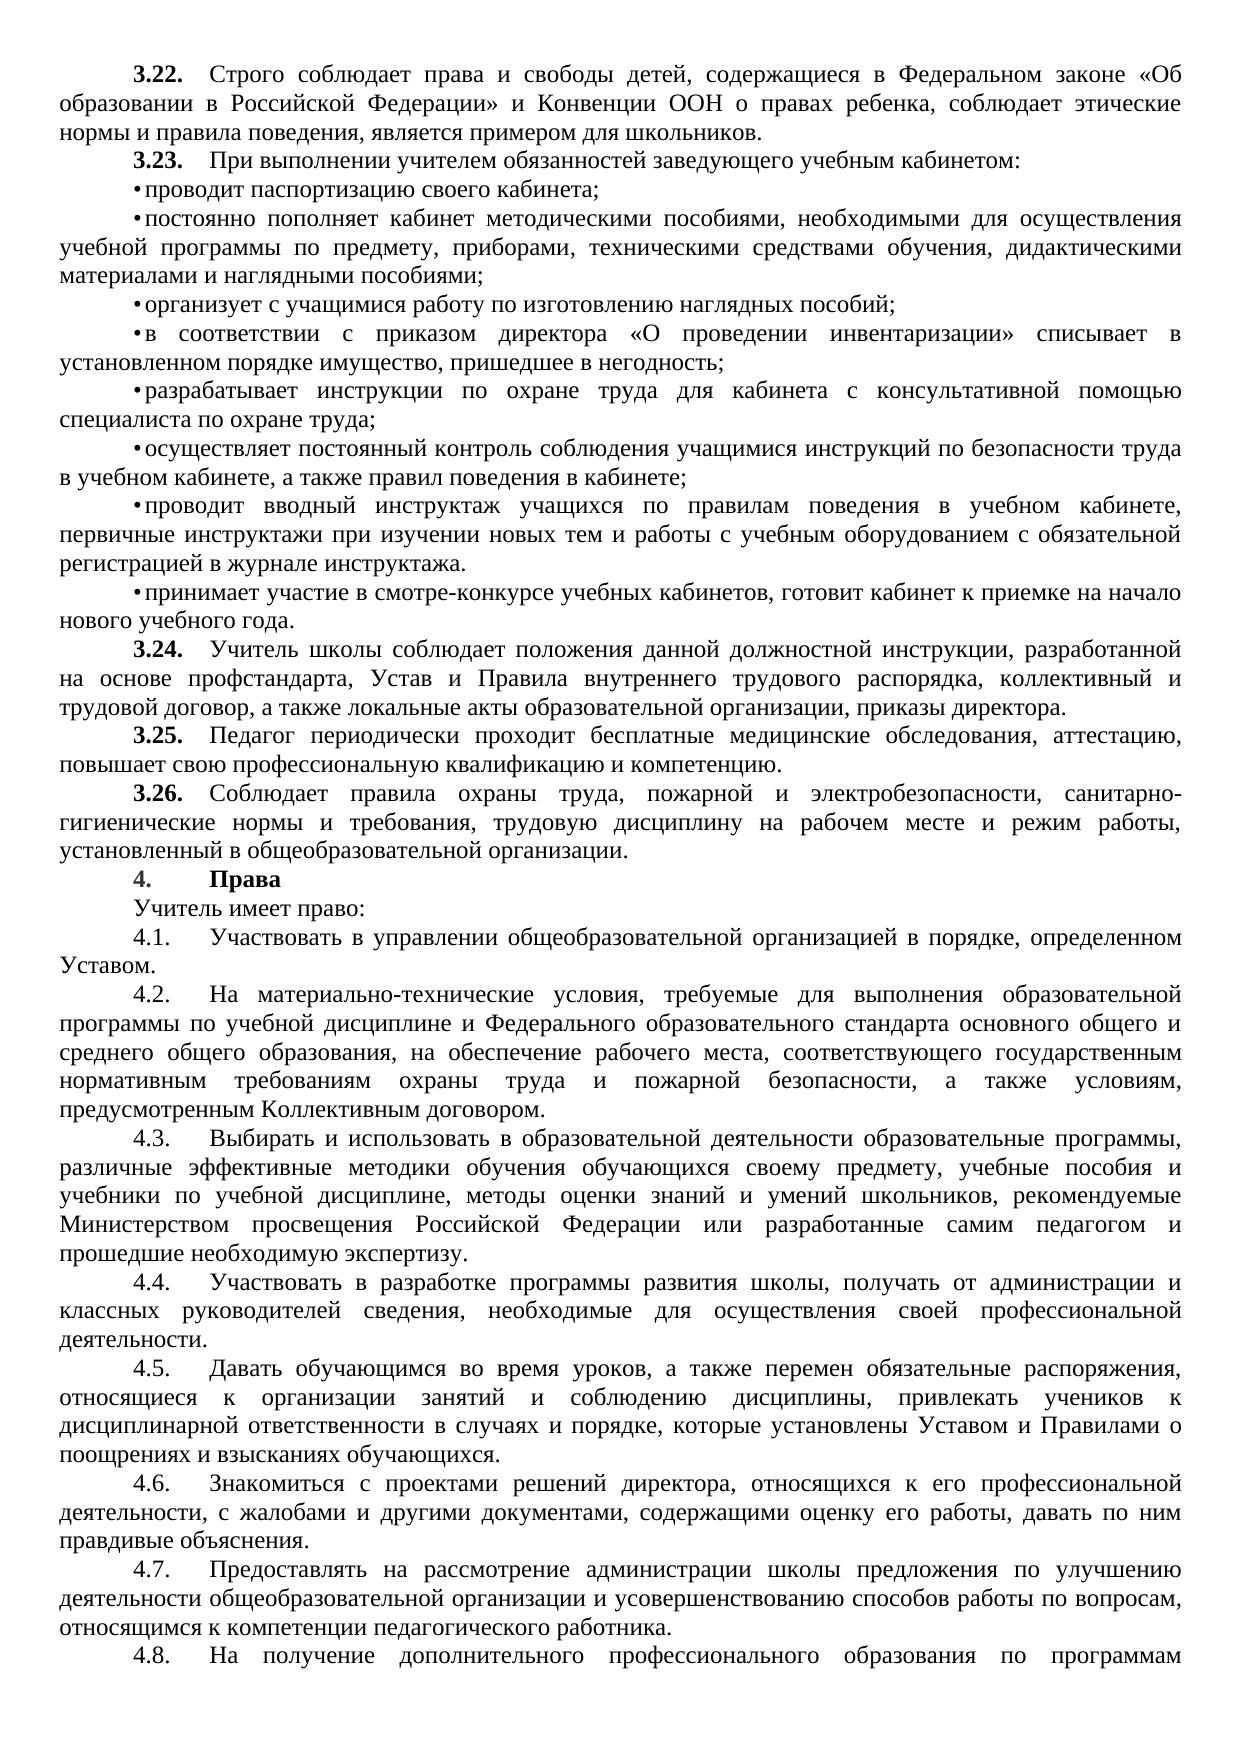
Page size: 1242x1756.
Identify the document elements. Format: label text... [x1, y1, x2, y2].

list Учитель школы соблюдает положения данной должностной инструкции, разработанной на основе профстандарта, Устав и Правила внутреннего трудового распорядка, коллективный и трудовой договор, а также локальные акты образовательной организации, приказы директора. [59, 634, 1183, 720]
list Педагог периодически проходит бесплатные медицинские обследования, аттестацию, повышает свою профессиональную квалификацию и компетенцию. [59, 720, 1183, 778]
list постоянно пополняет кабинет методическими пособиями, необходимыми для осуществления учебной программы по предмету, приборами, техническими средствами обучения, дидактическими материалами и наглядными пособиями; [59, 203, 1183, 289]
list Участвовать в разработке программы развития школы, получать от администрации и классных руководителей сведения, необходимые для осуществления своей профессиональной деятельности. [59, 1267, 1183, 1353]
list организует с учащимися работу по изготовлению наглядных пособий; [59, 289, 1183, 318]
list Выбирать и использовать в образовательной деятельности образовательные программы, различные эффективные методики обучения обучающихся своему предмету, учебные пособия и учебники по учебной дисциплине, методы оценки знаний и умений школьников, рекомендуемые Министерством просвещения Российской Федерации или разработанные самим педагогом и прошедшие необходимую экспертизу. [59, 1123, 1183, 1267]
list осуществляет постоянный контроль соблюдения учащимися инструкций по безопасности труда в учебном кабинете, а также правил поведения в кабинете; [59, 433, 1183, 490]
list Участвовать в управлении общеобразовательной организацией в порядке, определенном Уставом. [59, 922, 1183, 979]
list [59, 1640, 1183, 1669]
list в соответствии с приказом директора «О проведении инвентаризации» списывает в установленном порядке имущество, пришедшее в негодность; [59, 318, 1183, 375]
subtitle При выполнении учителем обязанностей заведующего учебным кабинетом: [59, 145, 1183, 174]
list Знакомиться с проектами решений директора, относящихся к его профессиональной деятельности, с жалобами и другими документами, содержащими оценку его работы, давать по ним правдивые объяснения. [59, 1468, 1183, 1554]
list проводит вводный инструктаж учащихся по правилам поведения в учебном кабинете, первичные инструктажи при изучении новых тем и работы с учебным оборудованием с обязательной регистрацией в журнале инструктажа. [59, 490, 1183, 577]
list принимает участие в смотре-конкурсе учебных кабинетов, готовит кабинет к приемке на начало нового учебного года. [59, 577, 1183, 634]
list Предоставлять на рассмотрение администрации школы предложения по улучшению деятельности общеобразовательной организации и усовершенствованию способов работы по вопросам, относящимся к компетенции педагогического работника. [59, 1554, 1183, 1640]
subtitle Права [59, 864, 1183, 893]
list Давать обучающимся во время уроков, а также перемен обязательные распоряжения, относящиеся к организации занятий и соблюдению дисциплины, привлекать учеников к дисциплинарной ответственности в случаях и порядке, которые установлены Уставом и Правилами о поощрениях и взысканиях обучающихся. [59, 1353, 1183, 1468]
text Учитель имеет право: [59, 893, 1183, 922]
list разрабатывает инструкции по охране труда для кабинета с консультативной помощью специалиста по охране труда; [59, 375, 1183, 433]
list Строго соблюдает права и свободы детей, содержащиеся в Федеральном законе «Об образовании в Российской Федерации» и Конвенции ООН о правах ребенка, соблюдает этические нормы и правила поведения, является примером для школьников. [59, 59, 1183, 145]
list Соблюдает правила охраны труда, пожарной и электробезопасности, санитарно-гигиенические нормы и требования, трудовую дисциплину на рабочем месте и режим работы, установленный в общеобразовательной организации. [59, 778, 1183, 864]
list проводит паспортизацию своего кабинета; [59, 174, 1183, 203]
list На материально-технические условия, требуемые для выполнения образовательной программы по учебной дисциплине и Федерального образовательного стандарта основного общего и среднего общего образования, на обеспечение рабочего места, соответствующего государственным нормативным требованиям охраны труда и пожарной безопасности, а также условиям, предусмотренным Коллективным договором. [59, 979, 1183, 1123]
